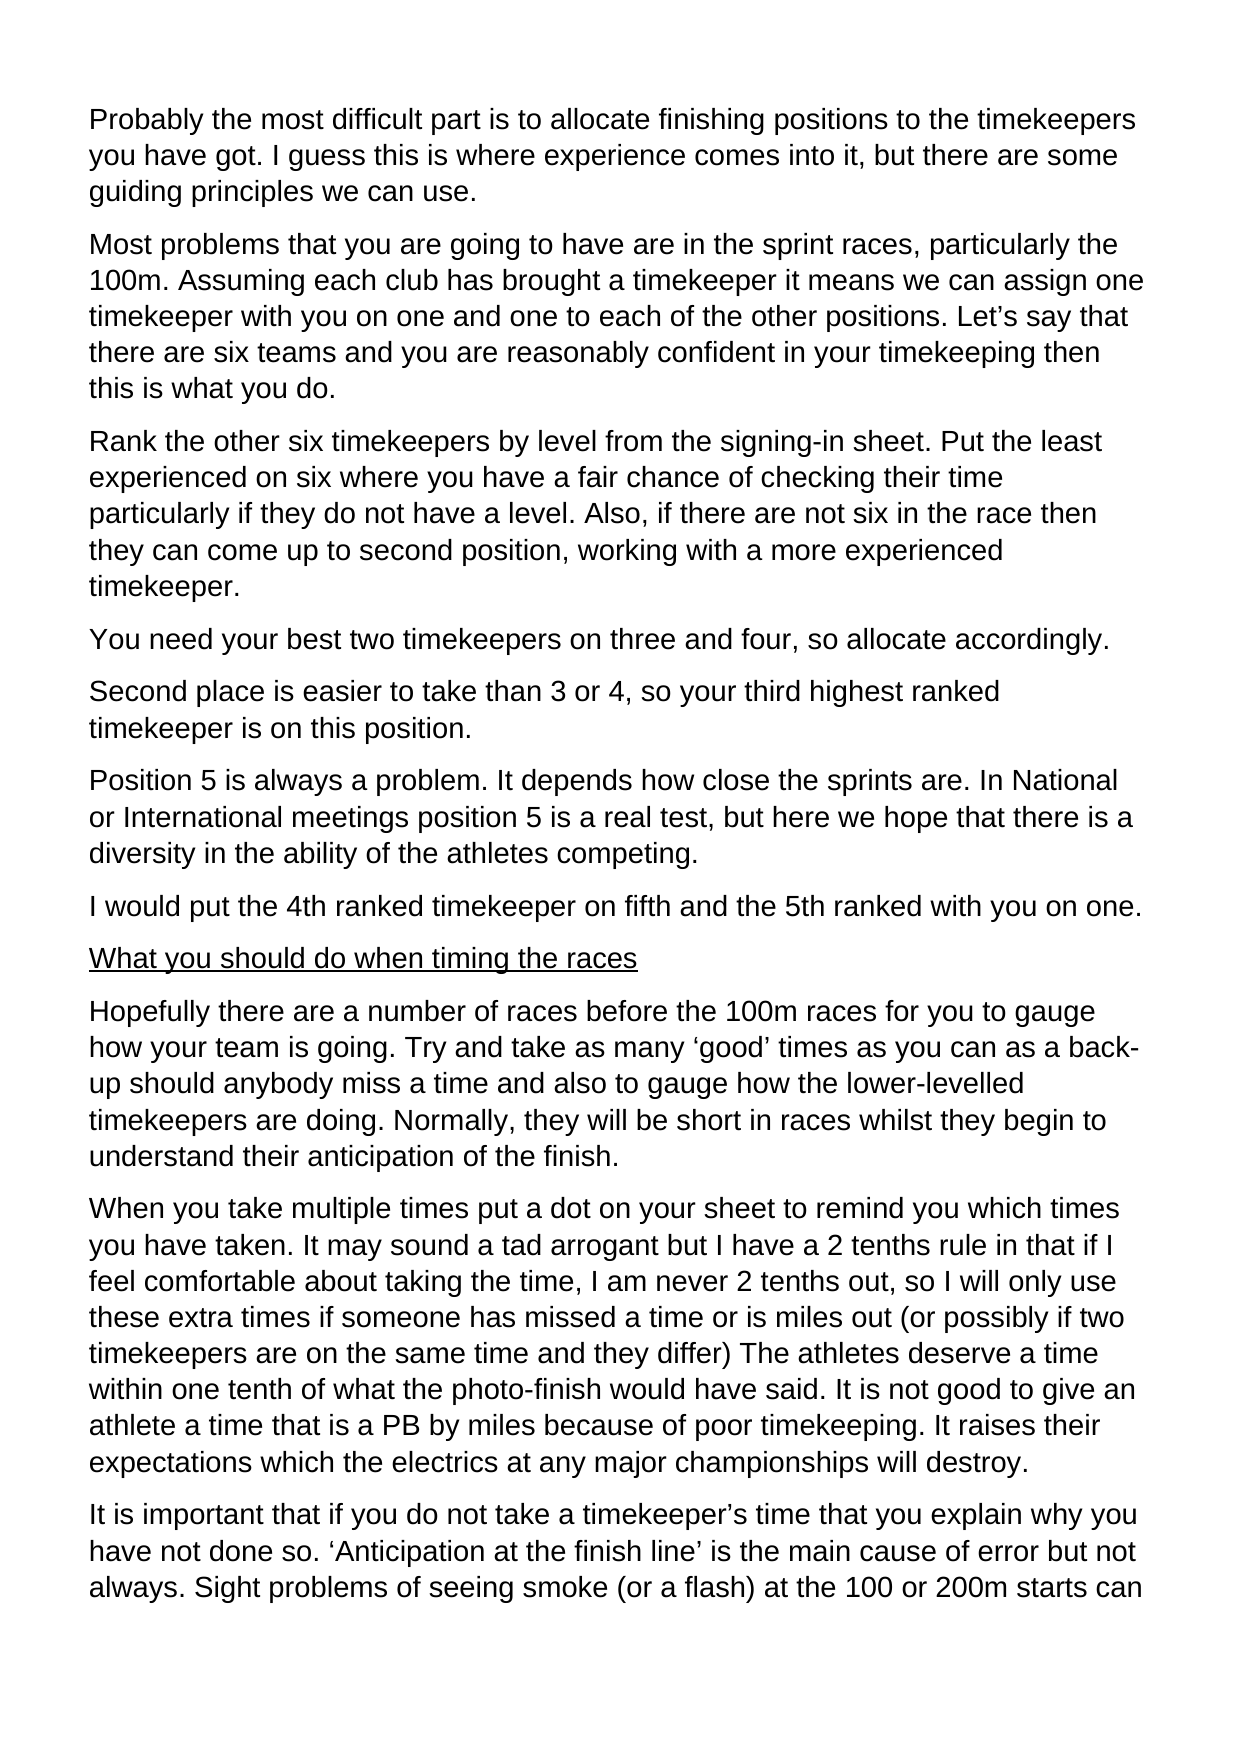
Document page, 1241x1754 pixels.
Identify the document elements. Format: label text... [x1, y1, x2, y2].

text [89, 1497, 1152, 1603]
text Probably the most difficult part is to allocate finishing positions to the timekeepers you have got. I guess this is where experience comes into it, but there are some guiding principles we can use. [89, 102, 1152, 208]
text Most problems that you are going to have are in the sprint races, particularly the 100m. Assuming each club has brought a timekeeper it means we can assign one timekeeper with you on one and one to each of the other positions. Let’s say that there are six teams and you are reasonably confident in your timekeeping then this is what you do. [89, 227, 1152, 405]
text Second place is easier to take than 3 or 4, so your third highest ranked timekeeper is on this position. [89, 674, 1152, 744]
text Position 5 is always a problem. It depends how close the sprints are. In National or International meetings position 5 is a real test, but here we hope that there is a diversity in the ability of the athletes competing. [89, 763, 1152, 869]
text I would put the 4th ranked timekeeper on fifth and the 5th ranked with you on one. [89, 888, 1152, 922]
text When you take multiple times put a dot on your sheet to remind you which times you have taken. It may sound a tad arrogant but I have a 2 tenths rule in that if I feel comfortable about taking the time, I am never 2 tenths out, so I will only use these extra times if someone has missed a time or is miles out (or possibly if two timekeepers are on the same time and they differ) The athletes deserve a time within one tenth of what the photo-finish would have said. It is not good to give an athlete a time that is a PB by miles because of poor timekeeping. It raises their expectations which the electrics at any major championships will destroy. [89, 1192, 1152, 1478]
text What you should do when timing the races [89, 941, 1152, 975]
text Rank the other six timekeepers by level from the signing-in sheet. Put the least experienced on six where you have a fair chance of checking their time particularly if they do not have a level. Also, if there are not six in the race then they can come up to second position, working with a more experienced timekeeper. [89, 424, 1152, 602]
text You need your best two timekeepers on three and four, so allocate accordingly. [89, 622, 1152, 655]
text Hopefully there are a number of races before the 100m races for you to gauge how your team is going. Try and take as many ‘good’ times as you can as a back-up should anybody miss a time and also to gauge how the lower-levelled timekeepers are doing. Normally, they will be short in races whilst they begin to understand their anticipation of the finish. [89, 994, 1152, 1172]
